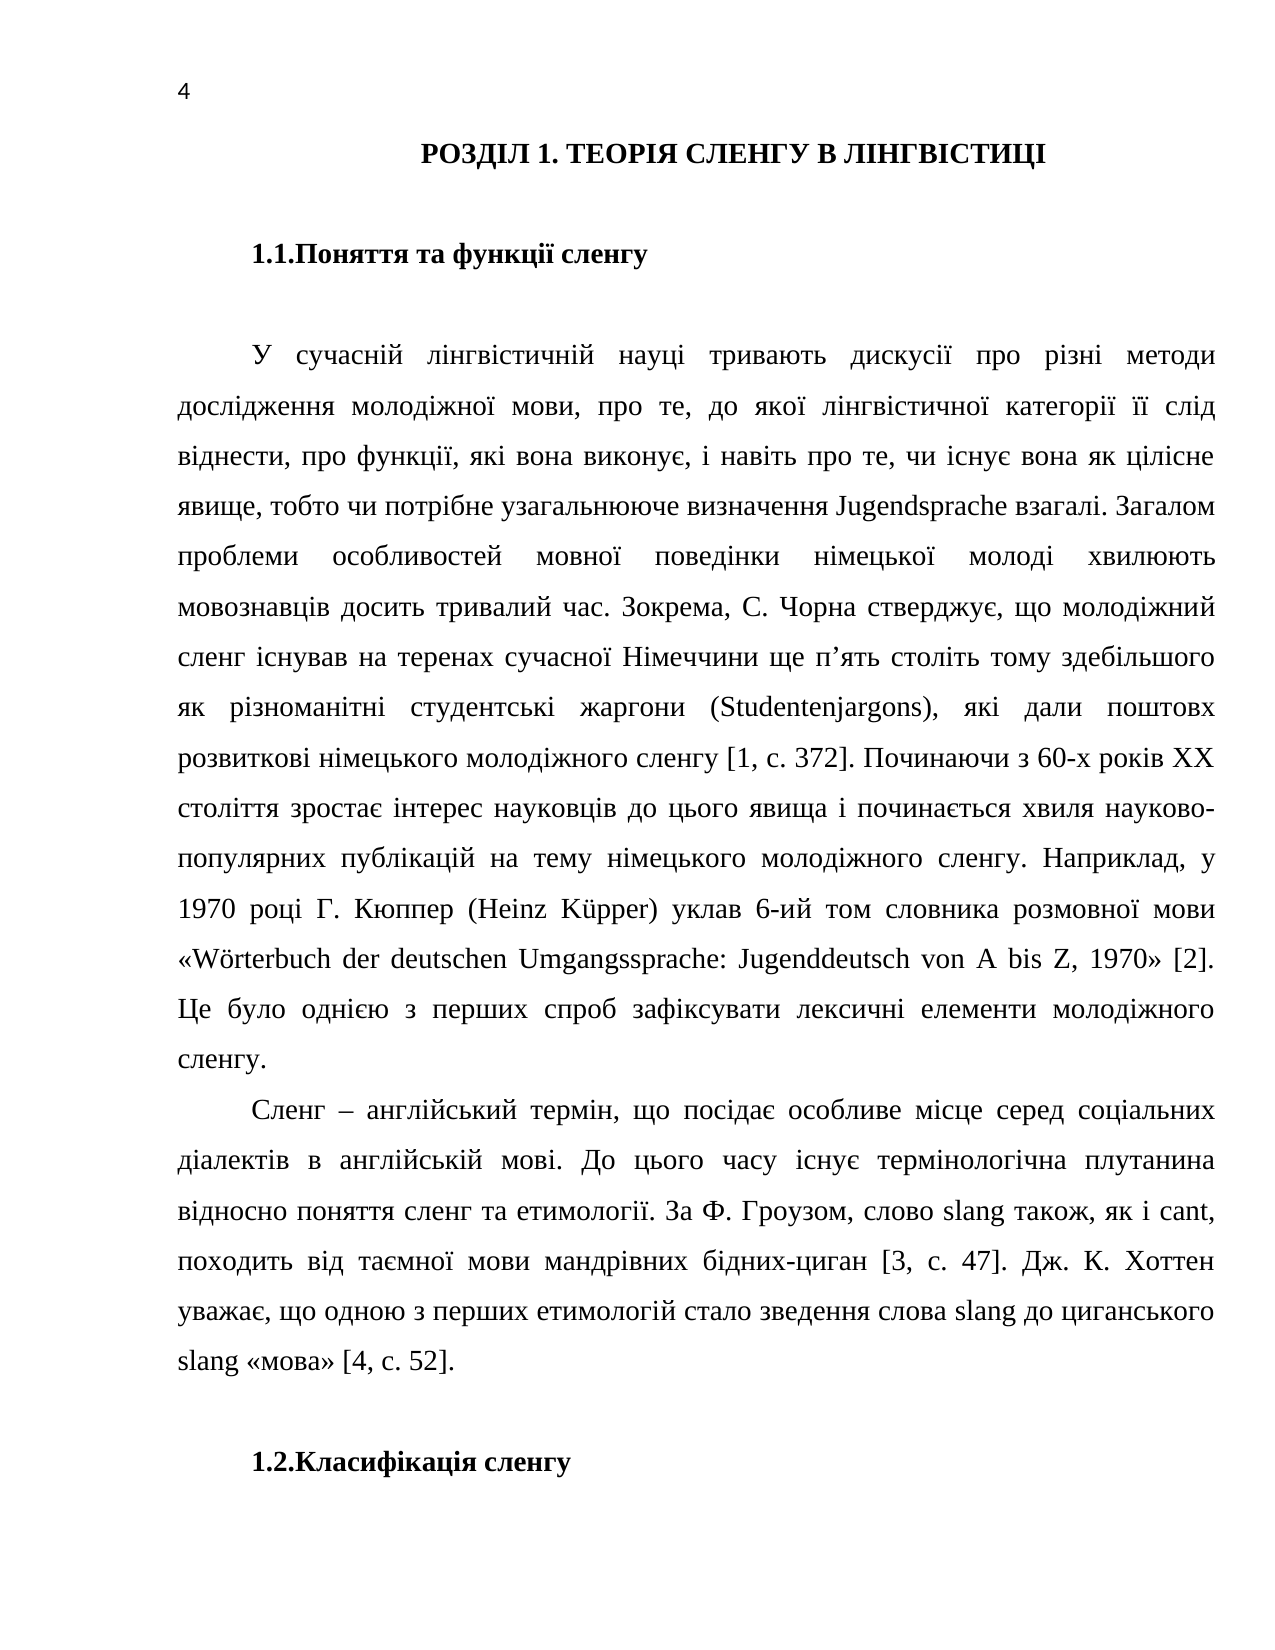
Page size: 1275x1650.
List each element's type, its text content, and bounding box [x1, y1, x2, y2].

text 1.2.Класифікація сленгу [177, 1444, 1216, 1478]
text У сучасній лінгвістичній науці тривають дискусії про різні методи дослідження молодіжної мови, про те, до якої лінгвістичної категорії її слід віднести, про функції, які вона виконує, і навіть про те, чи існує вона як цілісне явище, тобто чи потрібне узагальнююче визначення Jugendsprache взагалі. Загалом проблеми особливостей мовної поведінки німецької молоді хвилюють мовознавців досить тривалий час. Зокрема, С. Чорна стверджує, що молодіжний сленг існував на теренах сучасної Німеччини ще п’ять століть тому здебільшого як різноманітні студентські жаргони (Studentenjargons), які дали поштовх розвиткові німецького молодіжного сленгу [1, с. 372]. Починаючи з 60-х років ХХ століття зростає інтерес науковців до цього явища і починається хвиля науково-популярних публікацій на тему німецького молодіжного сленгу. Наприклад, у 1970 році Г. Кюппер (Heinz Küpper) уклав 6-ий том словника розмовної мови «Wörterbuch der deutschen Umgangssprache: Jugenddeutsch von A bis Z, 1970» [2]. Це було однією з перших спроб зафіксувати лексичні елементи молодіжного сленгу. [177, 337, 1216, 1075]
text Сленг – англійський термін, що посідає особливе місце серед соціальних діалектів в англійській мові. До цього часу існує термінологічна плутанина відносно поняття сленг та етимології. За Ф. Гроузом, слово slang також, як і cant, походить від таємної мови мандрівних бідних-циган [3, с. 47]. Дж. К. Хоттен уважає, що одною з перших етимологій стало зведення слова slang до циганського slang «мова» [4, с. 52]. [177, 1092, 1216, 1377]
text РОЗДІЛ 1. ТЕОРІЯ СЛЕНГУ В ЛІНГВІСТИЦІ [177, 136, 1216, 169]
text 1.1.Поняття та функції сленгу [177, 237, 1216, 270]
